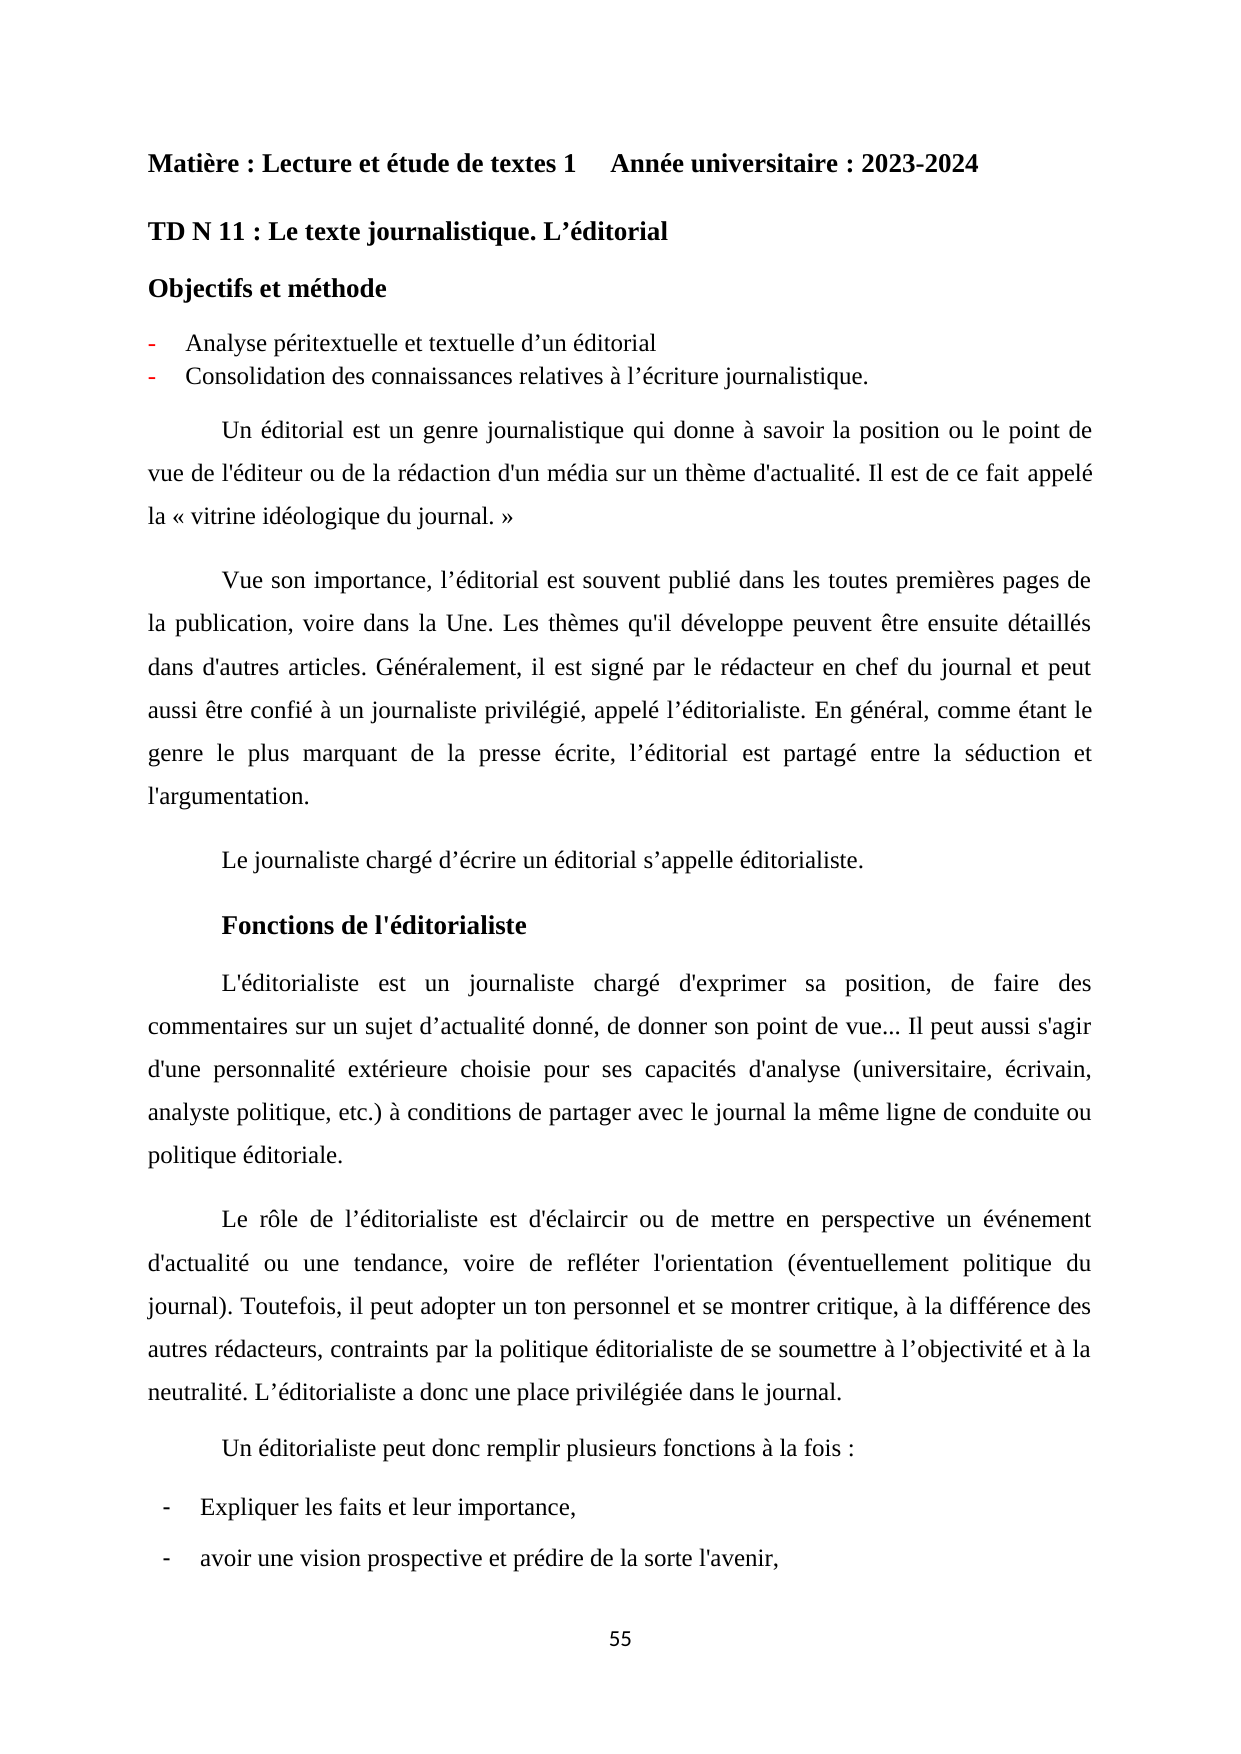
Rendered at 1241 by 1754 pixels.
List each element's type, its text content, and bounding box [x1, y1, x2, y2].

list Analyse péritextuelle et textuelle d’un éditorial [148, 328, 1093, 357]
text L'éditorialiste est un journaliste chargé d'exprimer sa position, de faire des commentaires sur un sujet d’actualité donné, de donner son point de vue... Il peut aussi s'agir d'une personnalité extérieure choisie pour ses capacités d'analyse (universitaire, écrivain, analyste politique, etc.) à conditions de partager avec le journal la même ligne de conduite ou politique éditoriale. [148, 968, 1093, 1169]
text Vue son importance, l’éditorial est souvent publié dans les toutes premières pages de la publication, voire dans la Une. Les thèmes qu'il développe peuvent être ensuite détaillés dans d'autres articles. Généralement, il est signé par le rédacteur en chef du journal et peut aussi être confié à un journaliste privilégié, appelé l’éditorialiste. En général, comme étant le genre le plus marquant de la presse écrite, l’éditorial est partagé entre la séduction et l'argumentation. [148, 565, 1093, 810]
text Un éditorial est un genre journalistique qui donne à savoir la position ou le point de vue de l'éditeur ou de la rédaction d'un média sur un thème d'actualité. Il est de ce fait appelé la « vitrine idéologique du journal. » [148, 415, 1093, 530]
list Expliquer les faits et leur importance, [162, 1488, 1093, 1522]
text Le journaliste chargé d’écrire un éditorial s’appelle éditorialiste. [148, 845, 1093, 874]
list avoir une vision prospective et prédire de la sorte l'avenir, [162, 1539, 1093, 1573]
text Le rôle de l’éditorialiste est d'éclaircir ou de mettre en perspective un événement d'actualité ou une tendance, voire de refléter l'orientation (éventuellement politique du journal). Toutefois, il peut adopter un ton personnel et se montrer critique, à la différence des autres rédacteurs, contraints par la politique éditorialiste de se soumettre à l’objectivité et à la neutralité. L’éditorialiste a donc une place privilégiée dans le journal. [148, 1204, 1093, 1406]
text Matière : Lecture et étude de textes 1 Année universitaire : 2023-2024 [148, 148, 1093, 179]
text Fonctions de l'éditorialiste [148, 909, 1093, 940]
list Consolidation des connaissances relatives à l’écriture journalistique. [148, 361, 1093, 390]
text TD N 11 : Le texte journalistique. L’éditorial [148, 215, 1093, 246]
text Objectifs et méthode [148, 272, 1093, 303]
text Un éditorialiste peut donc remplir plusieurs fonctions à la fois : [148, 1433, 1093, 1461]
